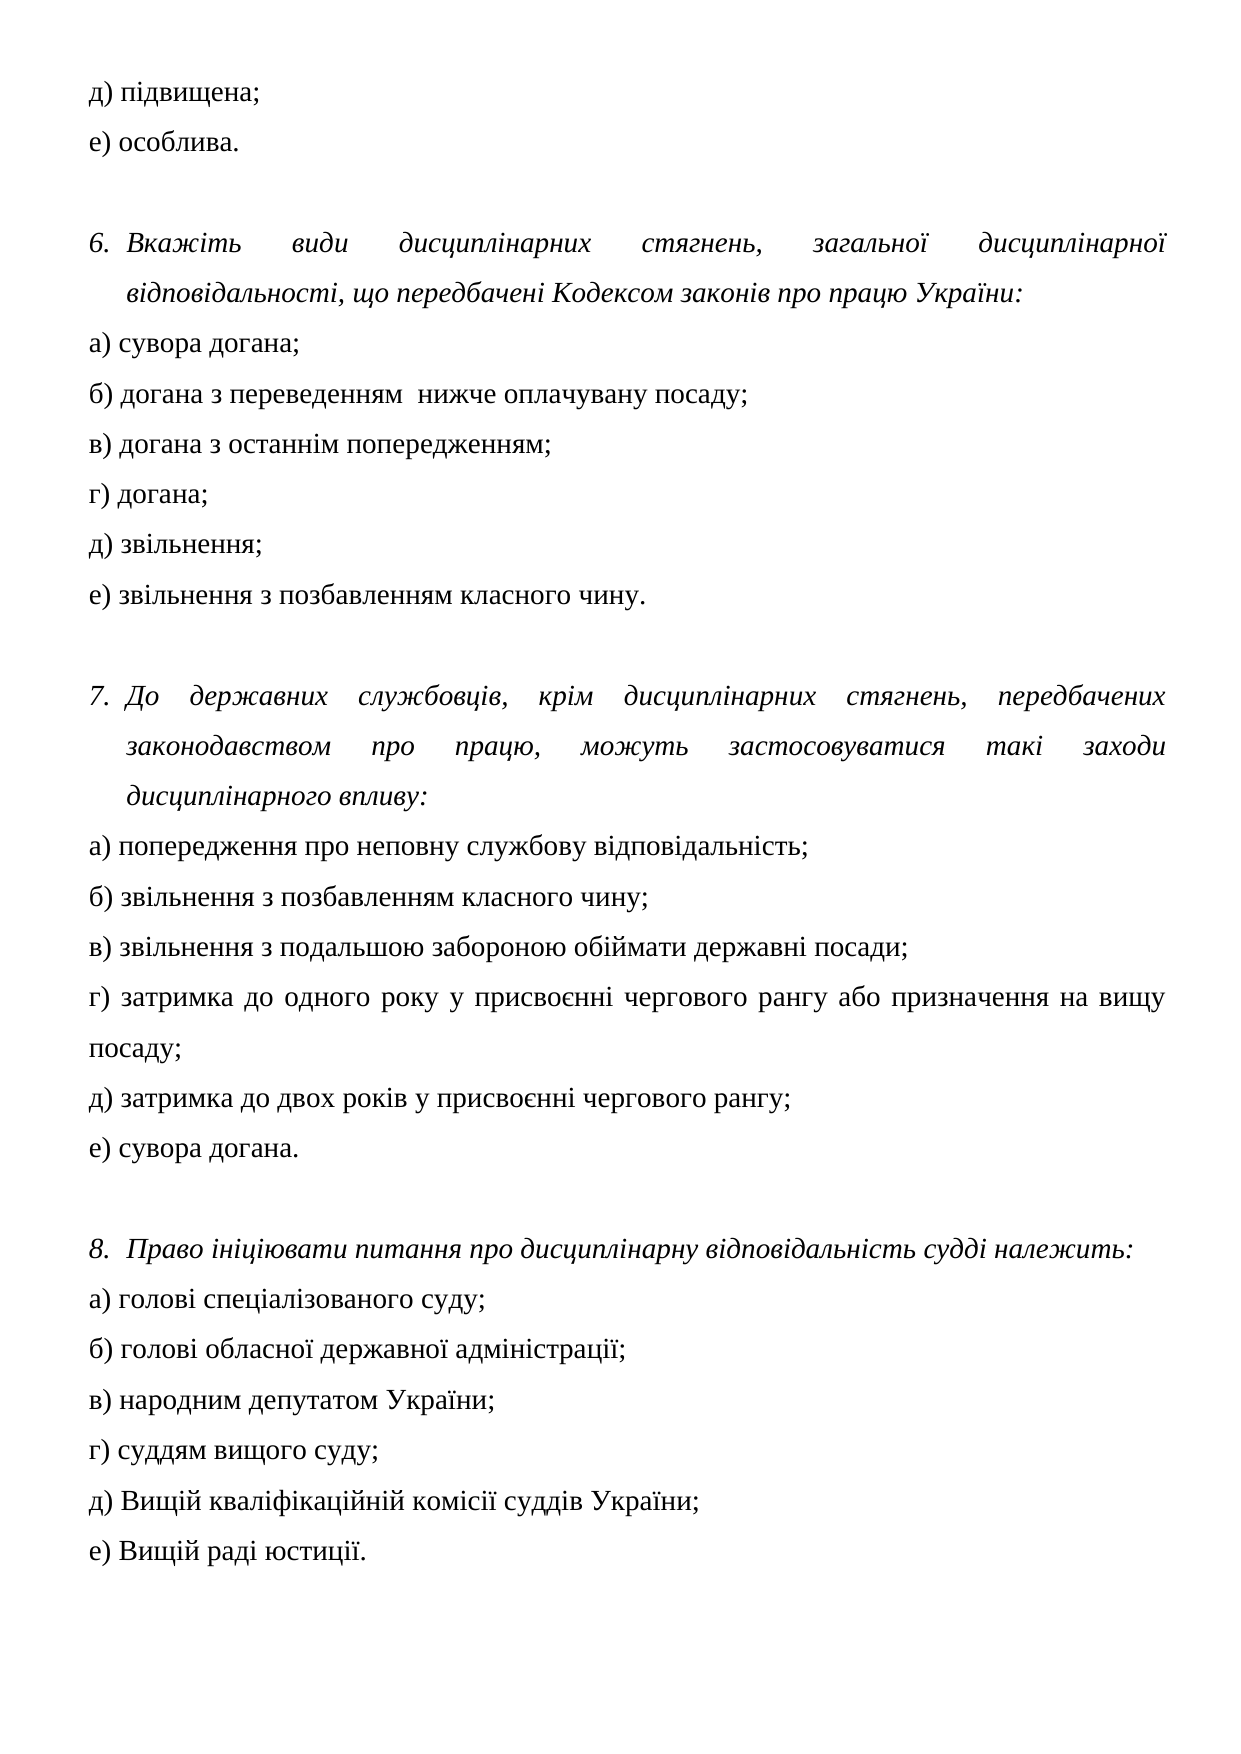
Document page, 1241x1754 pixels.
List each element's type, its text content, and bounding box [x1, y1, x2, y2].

list Право ініціювати питання про дисциплінарну відповідальність судді належить: [88, 1231, 1167, 1264]
list д) Вищій кваліфікаційній комісії суддів України; [88, 1483, 1167, 1516]
list д) підвищена; [88, 74, 1167, 107]
list б) звільнення з позбавленням класного чину; [88, 879, 1167, 912]
list е) звільнення з позбавленням класного чину. [88, 577, 1167, 611]
list а) голові спеціалізованого суду; [88, 1281, 1167, 1315]
list в) догана з останнім попередженням; [88, 426, 1167, 459]
list г) затримка до одного року у присвоєнні чергового рангу або призначення на вищу посаду; [88, 979, 1167, 1063]
list в) звільнення з подальшою забороною обіймати державні посади; [88, 929, 1167, 963]
list в) народним депутатом України; [88, 1382, 1167, 1416]
list г) догана; [88, 476, 1167, 510]
list а) сувора догана; [88, 325, 1167, 359]
list б) голові обласної державної адміністрації; [88, 1332, 1167, 1365]
list д) звільнення; [88, 527, 1167, 560]
list е) Вищій раді юстиції. [88, 1533, 1167, 1566]
list Вкажіть види дисциплінарних стягнень, загальної дисциплінарної відповідальності, що передбачені Кодексом законів про працю України: [88, 225, 1167, 309]
list е) особлива. [88, 124, 1167, 158]
list д) затримка до двох років у присвоєнні чергового рангу; [88, 1080, 1167, 1114]
list До державних службовців, крім дисциплінарних стягнень, передбачених законодавством про працю, можуть застосовуватися такі заходи дисциплінарного впливу: [88, 678, 1167, 812]
list г) суддям вищого суду; [88, 1432, 1167, 1466]
list е) сувора догана. [88, 1130, 1167, 1164]
list а) попередження про неповну службову відповідальність; [88, 828, 1167, 862]
list б) догана з переведенням нижче оплачувану посаду; [88, 376, 1167, 409]
